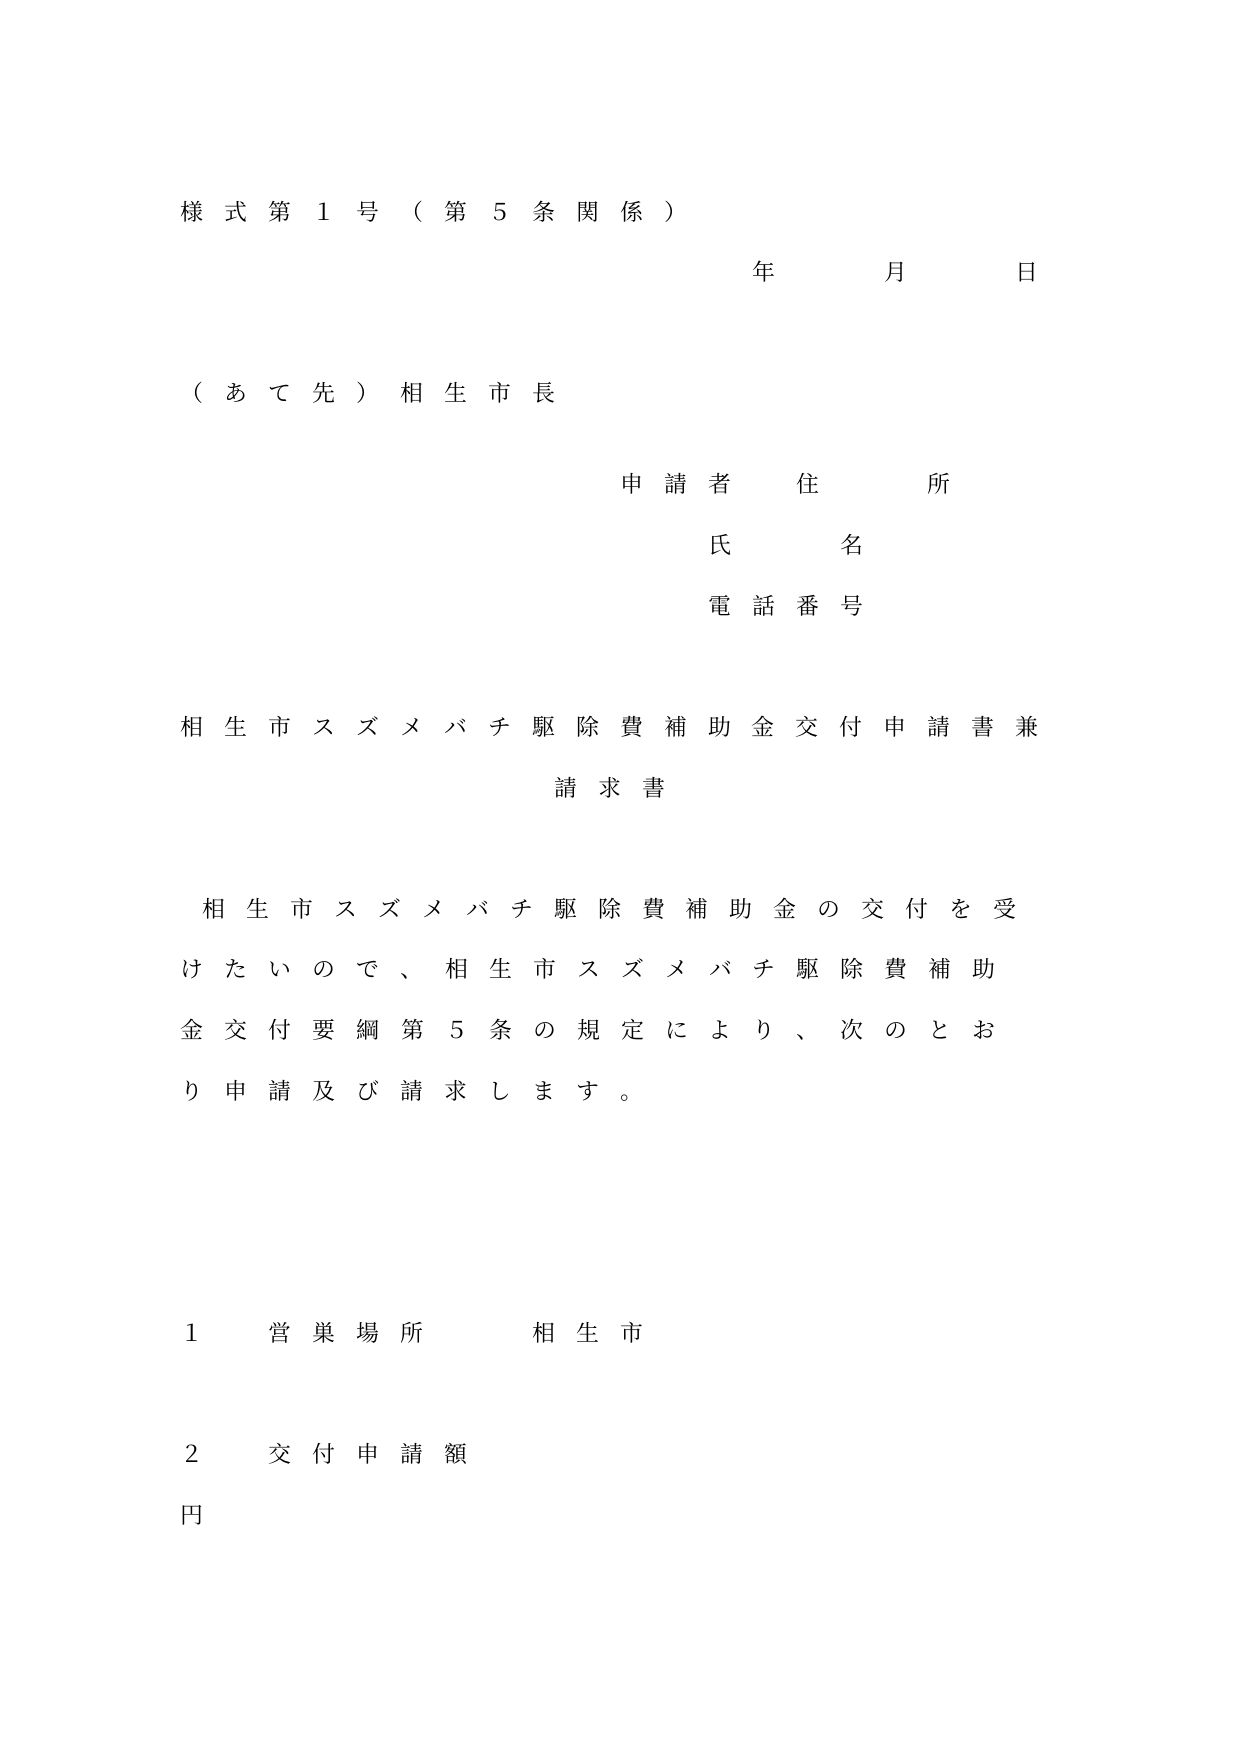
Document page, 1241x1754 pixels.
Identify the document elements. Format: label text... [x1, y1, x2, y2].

text ２ 交付申請額 円 [181, 1423, 1060, 1544]
text 年 月 日 [181, 240, 1060, 301]
text 電話番号 [600, 574, 1060, 634]
text 相生市スズメバチ駆除費補助金の交付を受けたいので、相生市スズメバチ駆除費補助金交付要綱第５条の規定により、次のとおり申請及び請求します。 [181, 877, 1060, 1119]
text 氏 名 [600, 513, 1060, 574]
text 相生市スズメバチ駆除費補助金交付申請書兼請求書 [181, 695, 1060, 816]
text 様式第１号（第５条関係） [181, 180, 1060, 240]
text （あて先）相生市長 [181, 362, 1060, 422]
text 申請者 住 所 [600, 453, 1060, 513]
text １ 営巣場所 相生市 [181, 1301, 1060, 1362]
